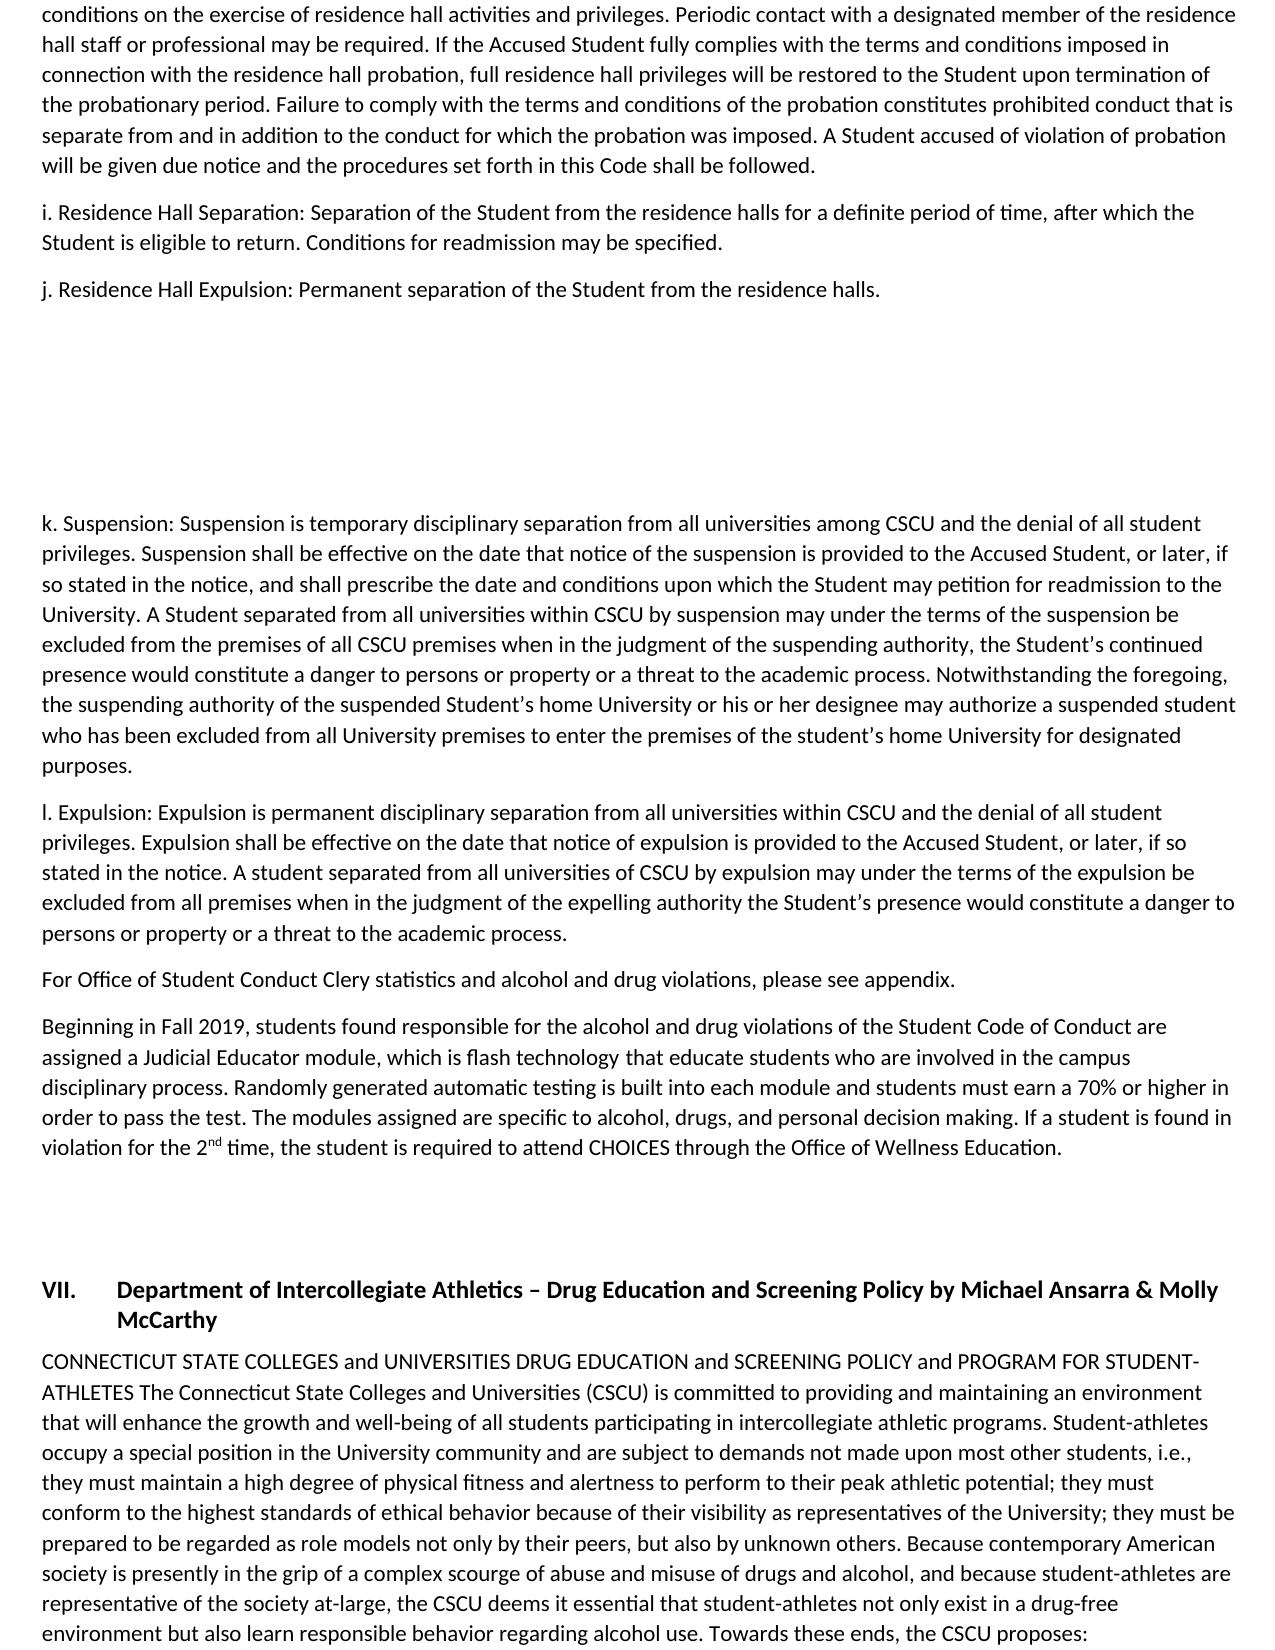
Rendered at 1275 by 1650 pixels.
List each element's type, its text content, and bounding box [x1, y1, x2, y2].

text Beginning in Fall 2019, students found responsible for the alcohol and drug violations of the Student Code of Conduct are assigned a Judicial Educator module, which is flash technology that educate students who are involved in the campus disciplinary process. Randomly generated automatic testing is built into each module and students must earn a 70% or higher in order to pass the test. The modules assigned are specific to alcohol, drugs, and personal decision making. If a student is found in violation for the 2nd time, the student is required to attend CHOICES through the Office of Wellness Education. [42, 1012, 1239, 1161]
text CONNECTICUT STATE COLLEGES and UNIVERSITIES DRUG EDUCATION and SCREENING POLICY and PROGRAM FOR STUDENT-ATHLETES The Connecticut State Colleges and Universities (CSCU) is committed to providing and maintaining an environment that will enhance the growth and well-being of all students participating in intercollegiate athletic programs. Student-athletes occupy a special position in the University community and are subject to demands not made upon most other students, i.e., they must maintain a high degree of physical fitness and alertness to perform to their peak athletic potential; they must conform to the highest standards of ethical behavior because of their visibility as representatives of the University; they must be prepared to be regarded as role models not only by their peers, but also by unknown others. Because contemporary American society is presently in the grip of a complex scourge of abuse and misuse of drugs and alcohol, and because student-athletes are representative of the society at-large, the CSCU deems it essential that student-athletes not only exist in a drug-free environment but also learn responsible behavior regarding alcohol use. Towards these ends, the CSCU proposes: [42, 1347, 1239, 1647]
text l. Expulsion: Expulsion is permanent disciplinary separation from all universities within CSCU and the denial of all student privileges. Expulsion shall be effective on the date that notice of expulsion is provided to the Accused Student, or later, if so stated in the notice. A student separated from all universities of CSCU by expulsion may under the terms of the expulsion be excluded from all premises when in the judgment of the expelling authority the Student’s presence would constitute a danger to persons or property or a threat to the academic process. [42, 798, 1239, 947]
text VII. Department of Intercollegiate Athletics – Drug Education and Screening Policy by Michael Ansarra & Molly McCarthy [42, 1274, 1239, 1335]
text j. Residence Hall Expulsion: Permanent separation of the Student from the residence halls. [42, 275, 1239, 303]
text i. Residence Hall Separation: Separation of the Student from the residence halls for a definite period of time, after which the Student is eligible to return. Conditions for readmission may be specified. [42, 198, 1239, 256]
text k. Suspension: Suspension is temporary disciplinary separation from all universities among CSCU and the denial of all student privileges. Suspension shall be effective on the date that notice of the suspension is provided to the Accused Student, or later, if so stated in the notice, and shall prescribe the date and conditions upon which the Student may petition for readmission to the University. A Student separated from all universities within CSCU by suspension may under the terms of the suspension be excluded from the premises of all CSCU premises when in the judgment of the suspending authority, the Student’s continued presence would constitute a danger to persons or property or a threat to the academic process. Notwithstanding the foregoing, the suspending authority of the suspended Student’s home University or his or her designee may authorize a suspended student who has been excluded from all University premises to enter the premises of the student’s home University for designated purposes. [42, 509, 1239, 779]
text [42, 0, 1239, 179]
text For Office of Student Conduct Clery statistics and alcohol and drug violations, please see appendix. [42, 966, 1239, 994]
